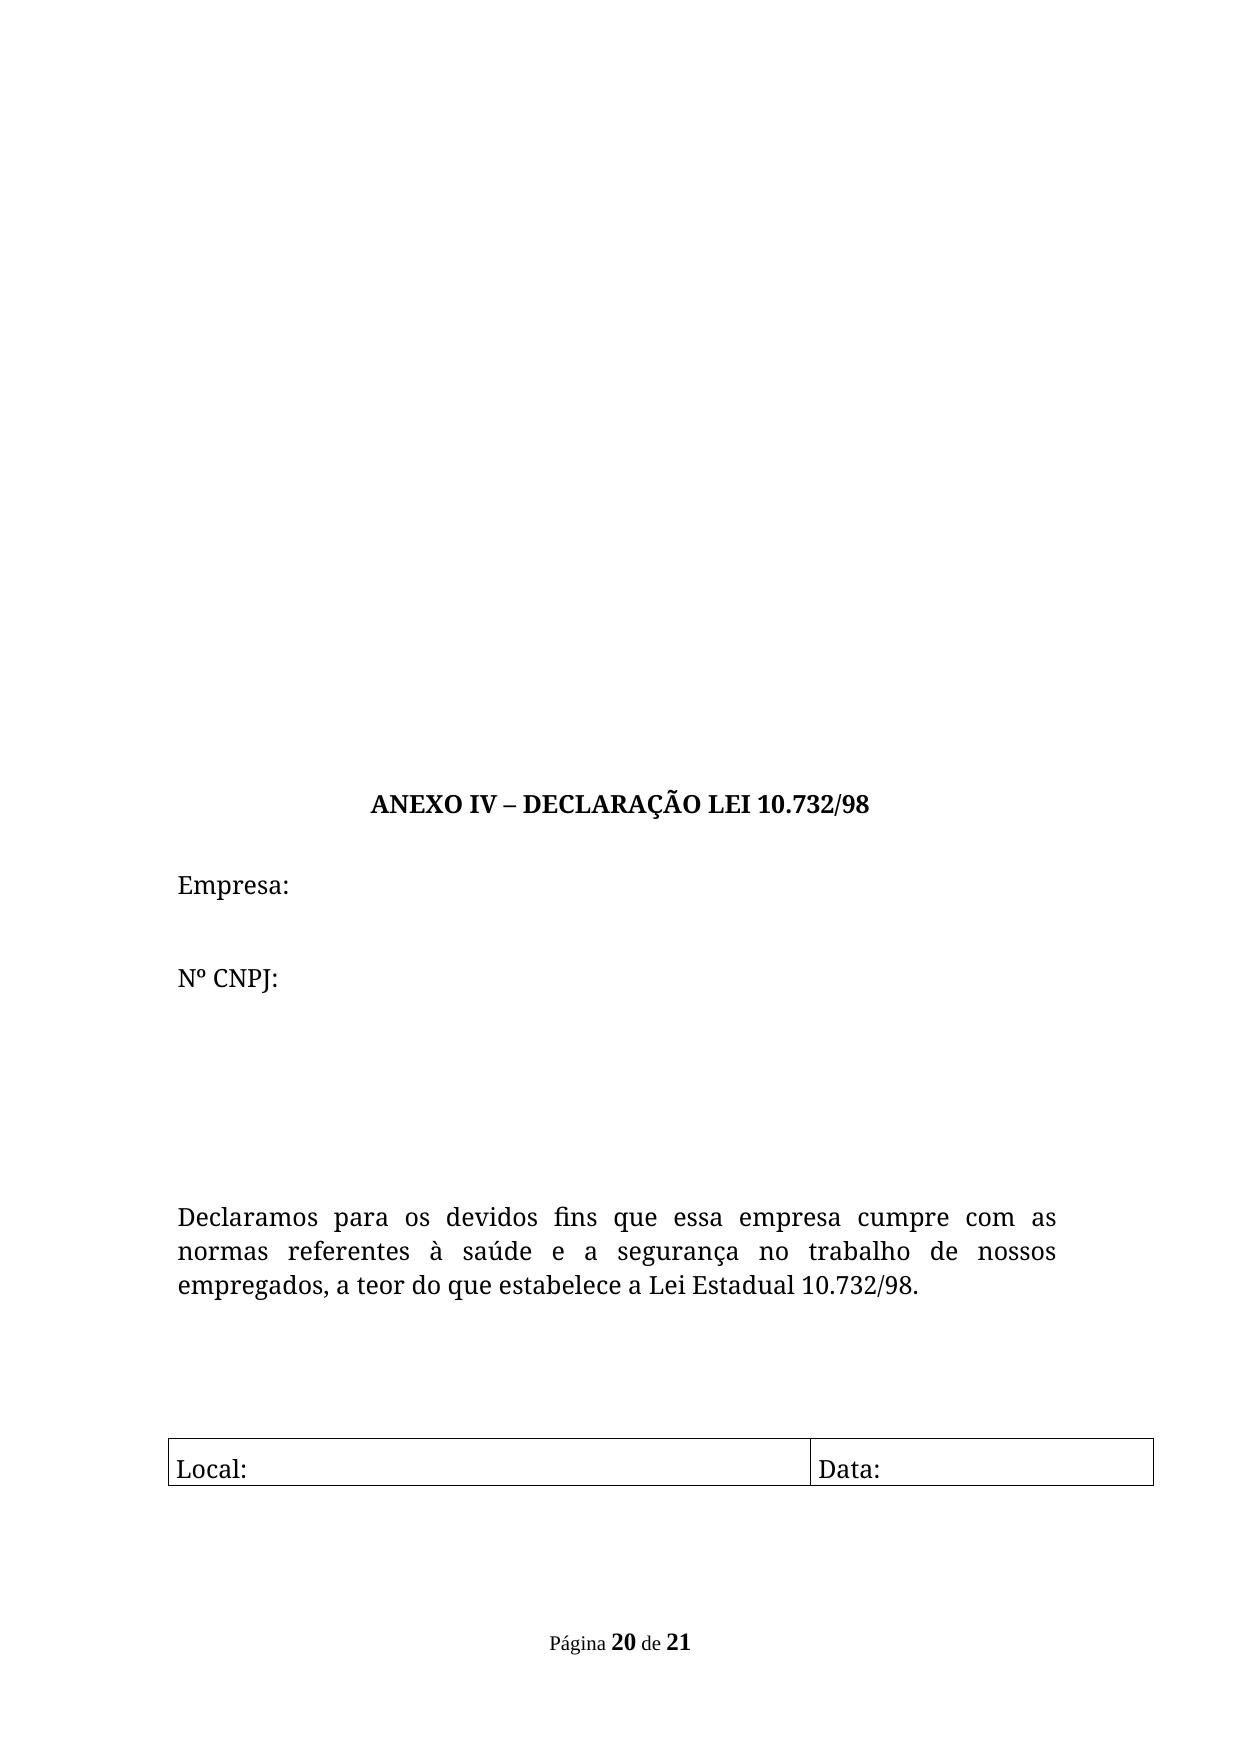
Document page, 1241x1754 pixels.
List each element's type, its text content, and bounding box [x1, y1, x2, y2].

text Declaramos para os devidos fins que essa empresa cumpre com as normas referentes à saúde e a segurança no trabalho de nossos empregados, a teor do que estabelece a Lei Estadual 10.732/98. [177, 1199, 1058, 1302]
text Empresa: [177, 868, 1063, 902]
table_header Data: [811, 1439, 1153, 1485]
table_header Local: [169, 1439, 810, 1485]
text ANEXO IV – DECLARAÇÃO LEI 10.732/98 [177, 787, 1063, 821]
text Nº CNPJ: [177, 961, 1063, 995]
